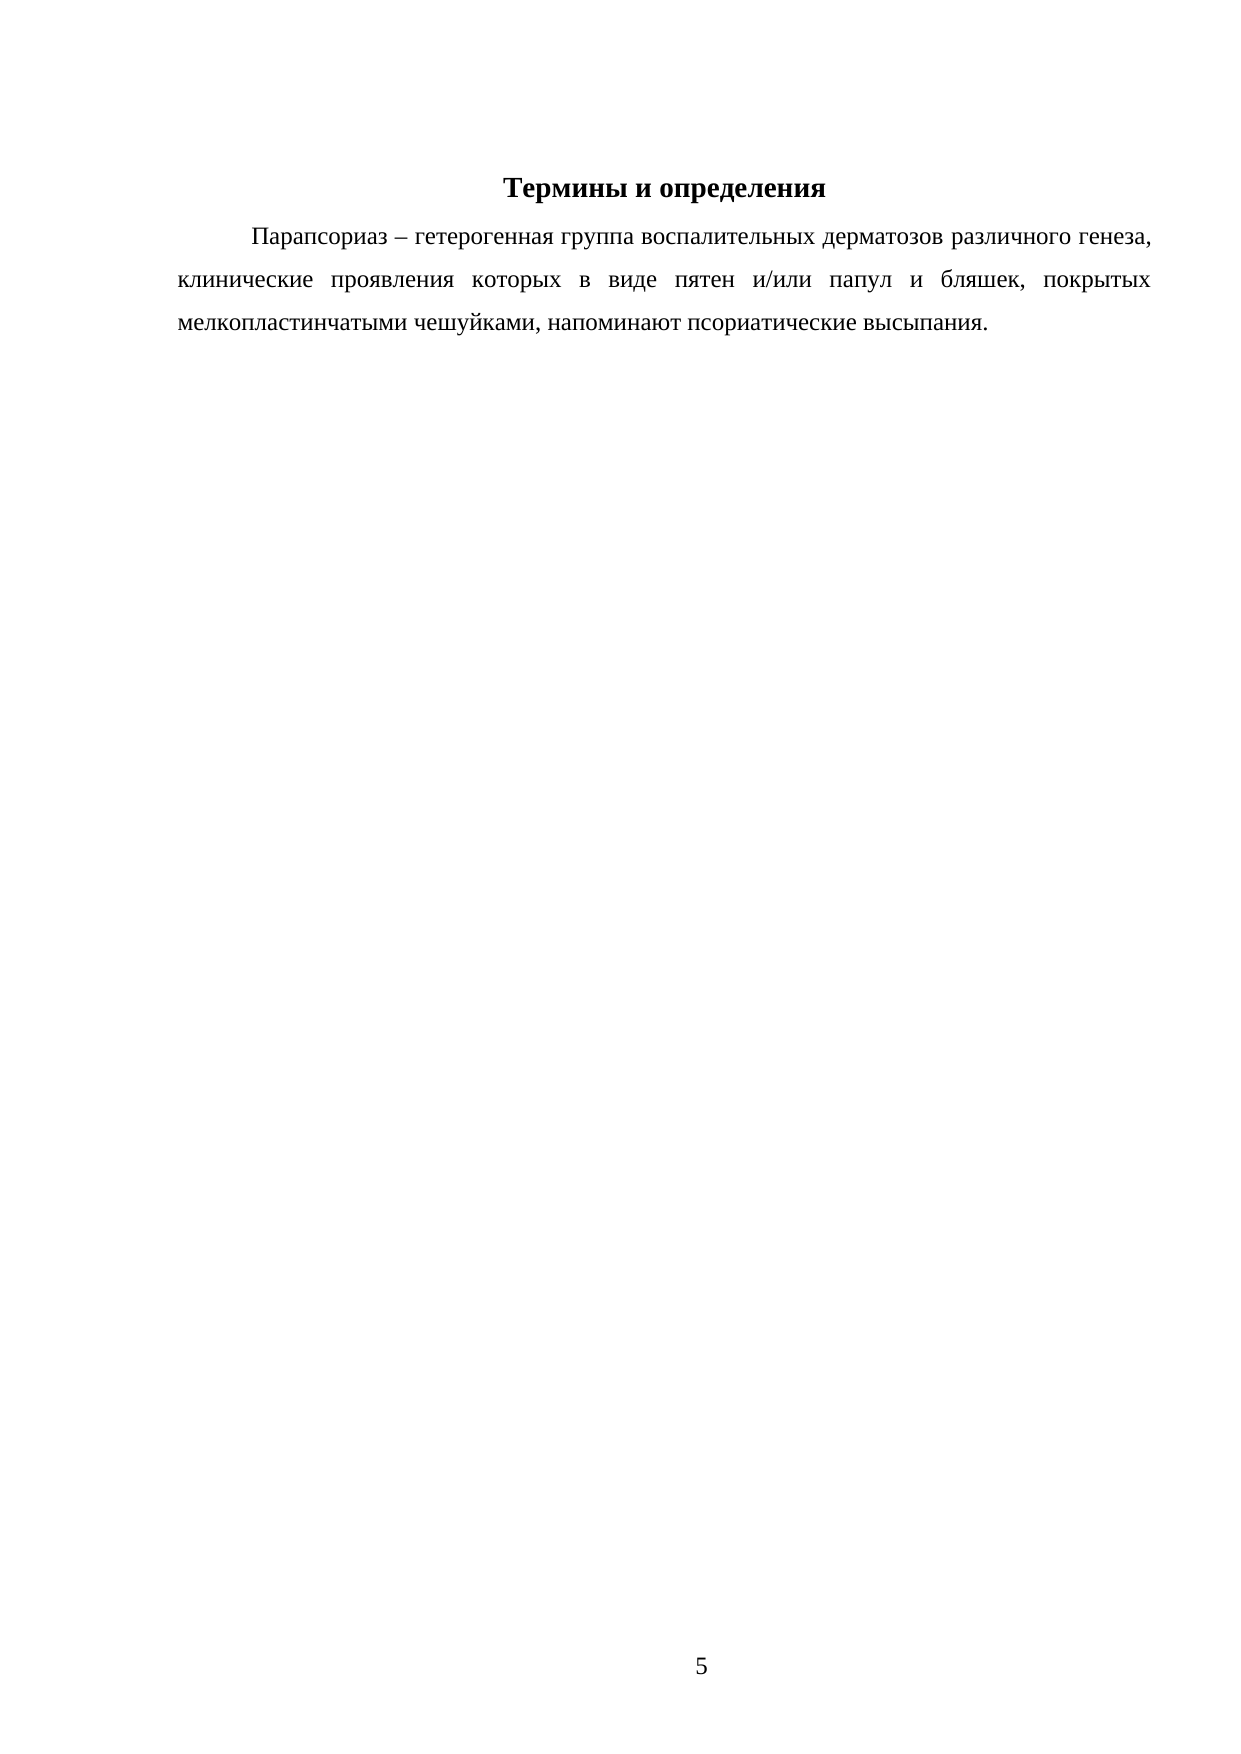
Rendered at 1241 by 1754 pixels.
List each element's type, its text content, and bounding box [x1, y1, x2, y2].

text Термины и определения [177, 171, 1152, 204]
text Парапсориаз – гетерогенная группа воспалительных дерматозов различного генеза, клинические проявления которых в виде пятен и/или папул и бляшек, покрытых мелкопластинчатыми чешуйками, напоминают псориатические высыпания. [177, 221, 1152, 336]
